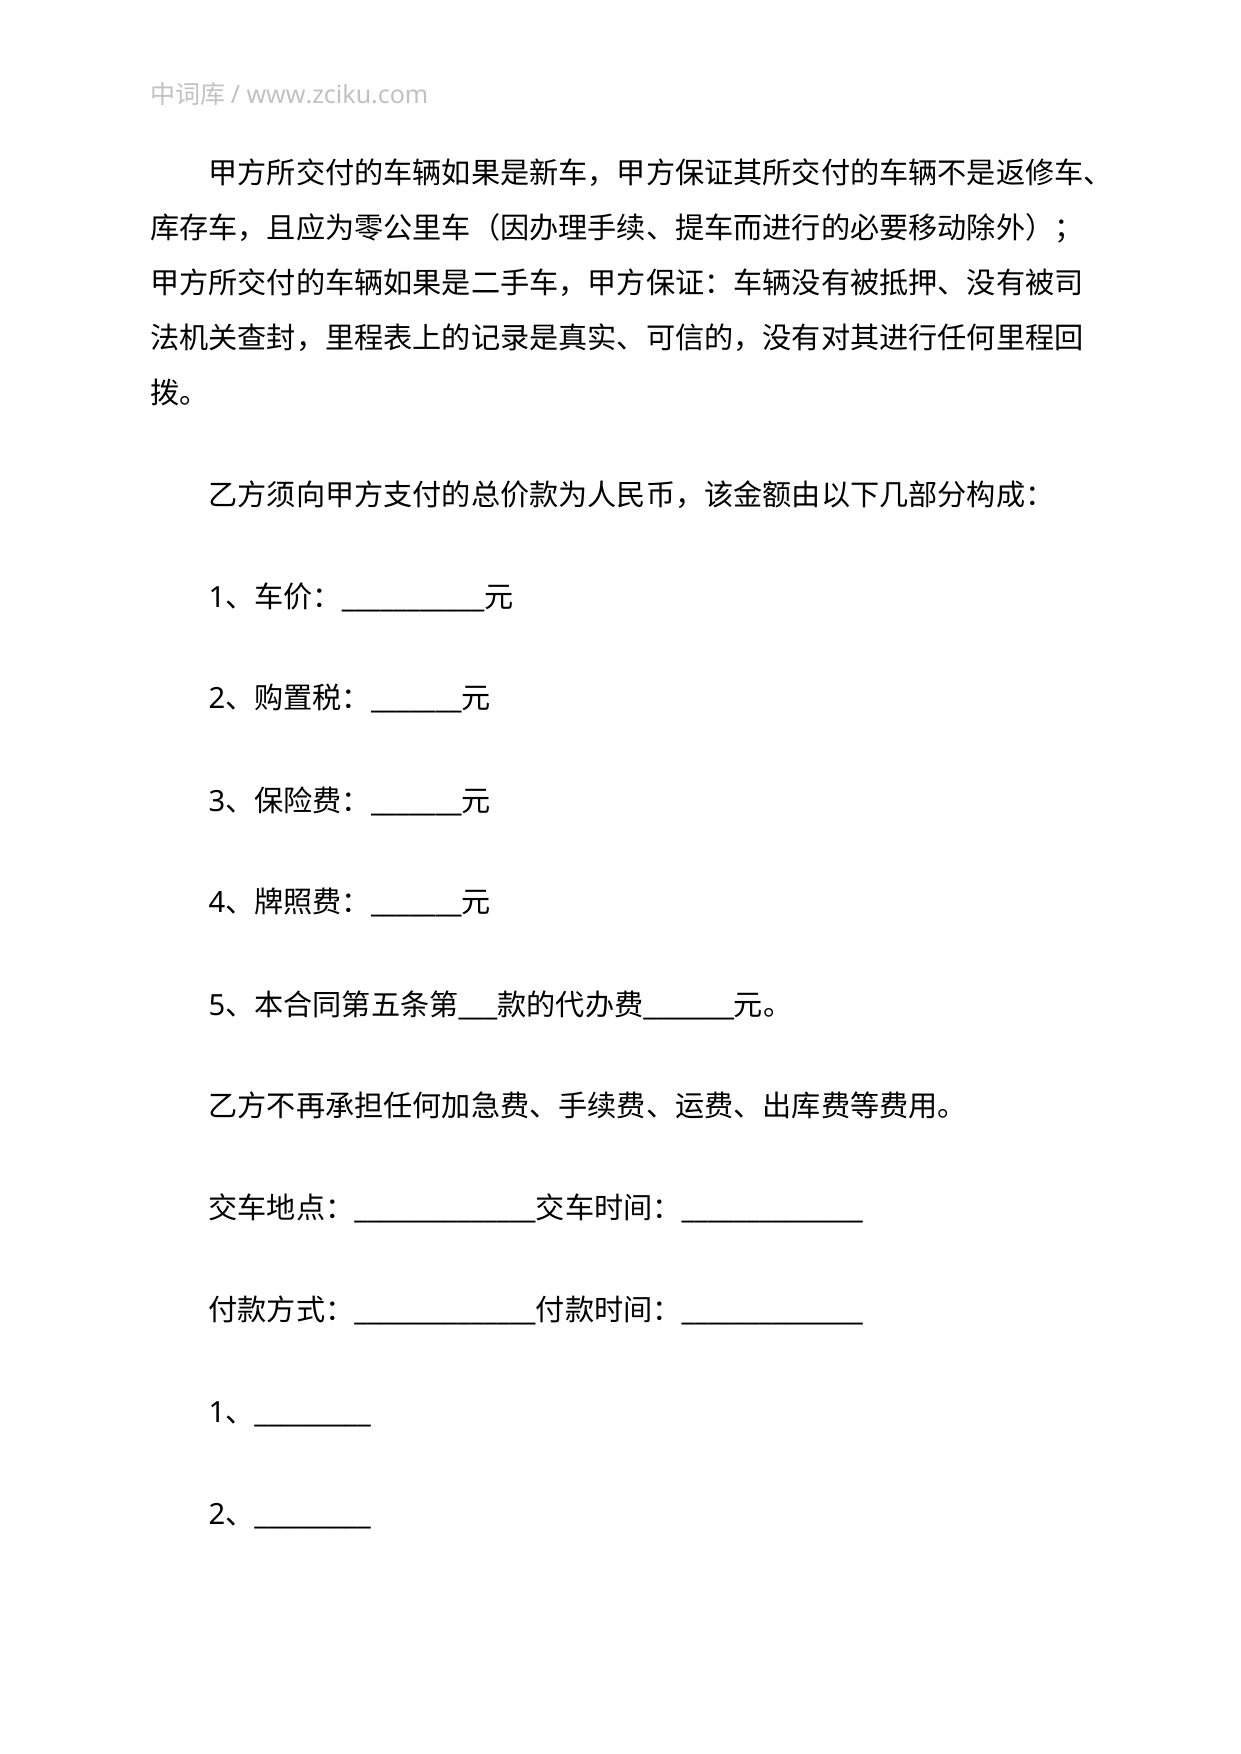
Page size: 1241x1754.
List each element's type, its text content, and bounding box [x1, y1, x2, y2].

text 1、车价：___________元 [150, 573, 1090, 616]
text 2、购置税：_______元 [150, 675, 1090, 717]
text 乙方不再承担任何加急费、手续费、运费、出库费等费用。 [150, 1083, 1090, 1125]
text 交车地点：______________交车时间：______________ [150, 1185, 1090, 1227]
text 3、保险费：_______元 [150, 777, 1090, 819]
text 甲方所交付的车辆如果是新车，甲方保证其所交付的车辆不是返修车、库存车，且应为零公里车（因办理手续、提车而进行的必要移动除外）；甲方所交付的车辆如果是二手车，甲方保证：车辆没有被抵押、没有被司法机关查封，里程表上的记录是真实、可信的，没有对其进行任何里程回拨。 [150, 150, 1090, 412]
text 1、_________ [150, 1389, 1090, 1431]
text 乙方须向甲方支付的总价款为人民币，该金额由以下几部分构成： [150, 471, 1090, 514]
text 5、本合同第五条第___款的代办费_______元。 [150, 981, 1090, 1023]
text 4、牌照费：_______元 [150, 879, 1090, 921]
text 2、_________ [150, 1491, 1090, 1533]
text 付款方式：______________付款时间：______________ [150, 1287, 1090, 1329]
